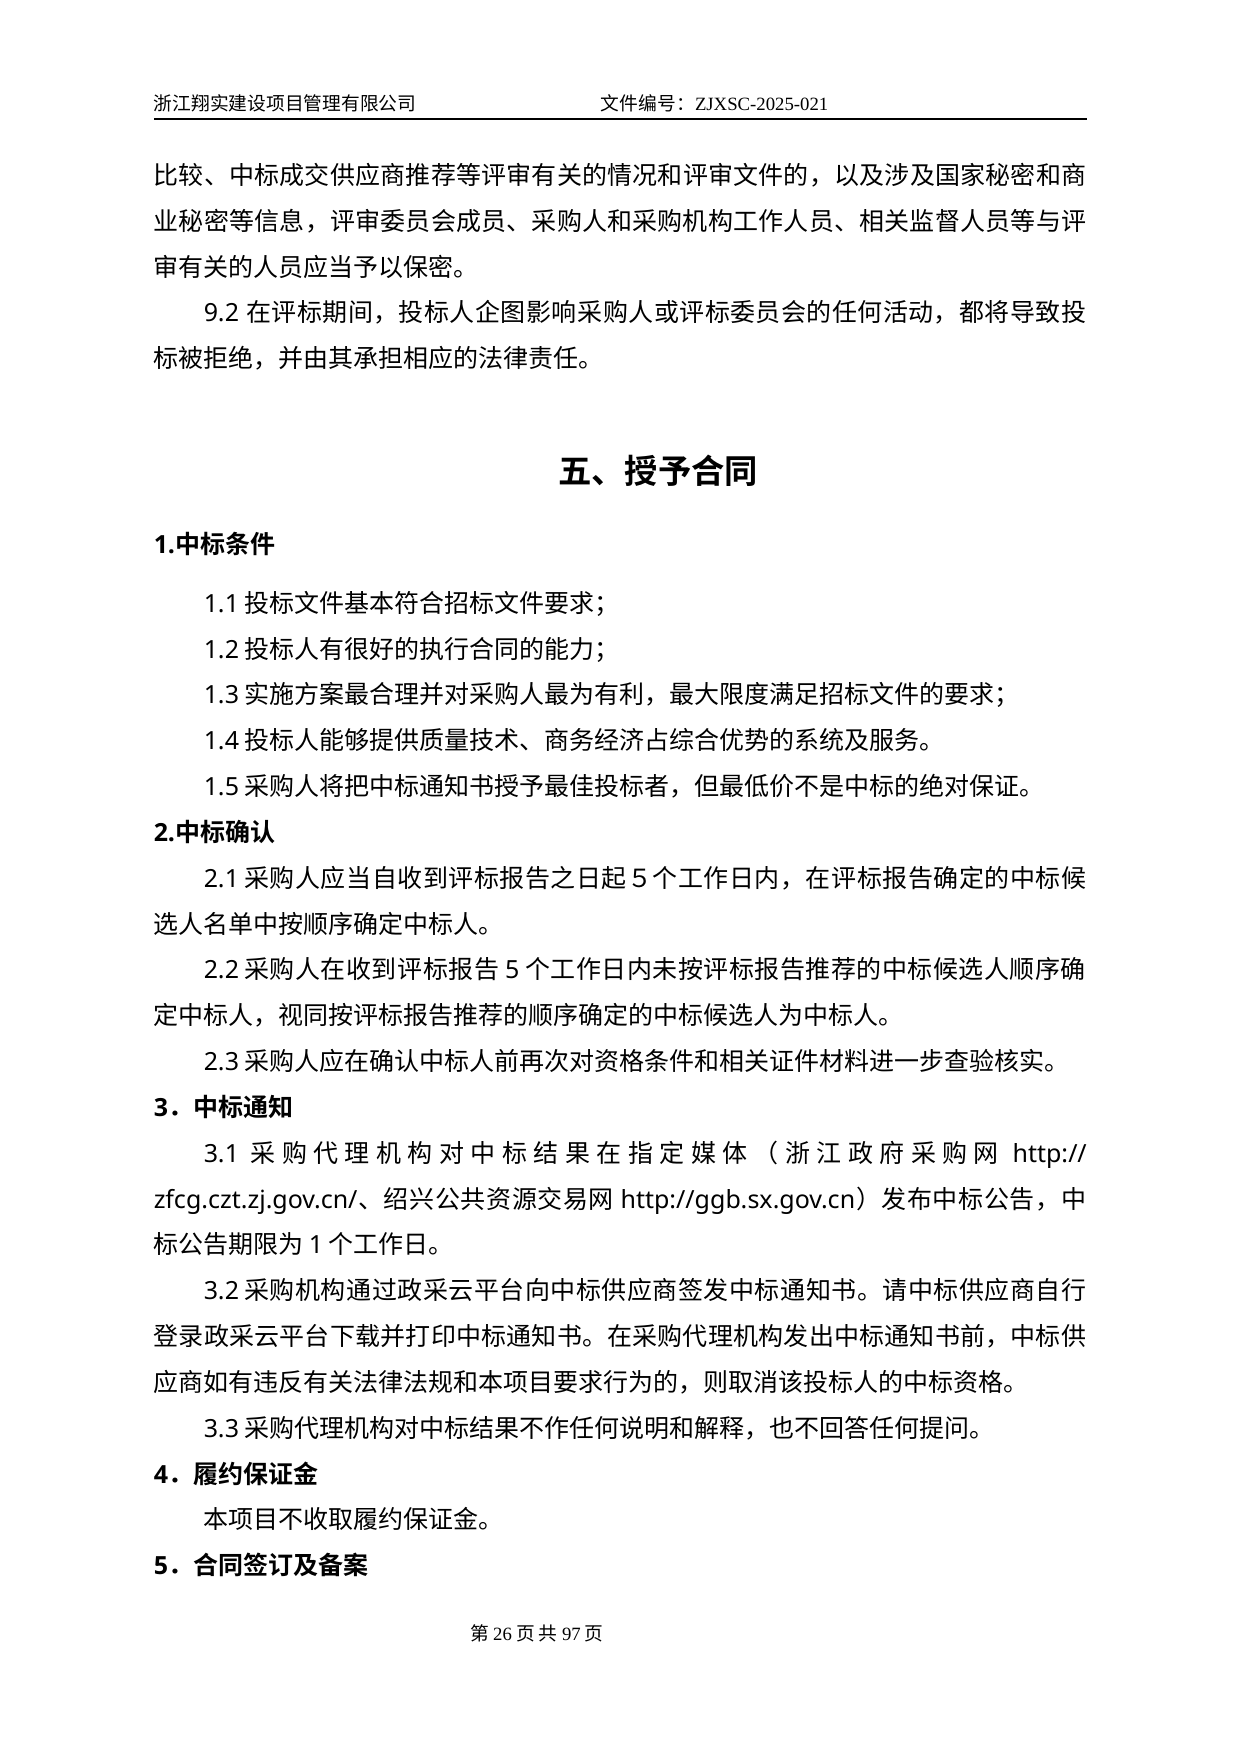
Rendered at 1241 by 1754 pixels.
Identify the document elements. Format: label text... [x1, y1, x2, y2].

text 3．中标通知 [153, 1080, 1087, 1126]
text 3.1采购代理机构对中标结果在指定媒体（浙江政府采购网http://zfcg.czt.zj.gov.cn/、绍兴公共资源交易网http://ggb.sx.gov.cn）发布中标公告，中标公告期限为1个工作日。 [153, 1126, 1087, 1263]
text 9.2 在评标期间，投标人企图影响采购人或评标委员会的任何活动，都将导致投标被拒绝，并由其承担相应的法律责任。 [153, 285, 1087, 377]
text 五、授予合同 [153, 445, 1087, 493]
text 1.4投标人能够提供质量技术、商务经济占综合优势的系统及服务。 [153, 713, 1087, 759]
text 1.1投标文件基本符合招标文件要求； [153, 576, 1087, 621]
list 1.中标条件 [153, 517, 1087, 563]
text 3.3采购代理机构对中标结果不作任何说明和解释，也不回答任何提问。 [153, 1401, 1087, 1446]
text 1.3实施方案最合理并对采购人最为有利，最大限度满足招标文件的要求； [153, 667, 1087, 713]
text 5．合同签订及备案 [153, 1538, 1087, 1584]
text 本项目不收取履约保证金。 [153, 1492, 1087, 1538]
text 1.2投标人有很好的执行合同的能力； [153, 621, 1087, 667]
text 4．履约保证金 [153, 1446, 1087, 1492]
text 1.5采购人将把中标通知书授予最佳投标者，但最低价不是中标的绝对保证。 [153, 759, 1087, 805]
text 3.2采购机构通过政采云平台向中标供应商签发中标通知书。请中标供应商自行登录政采云平台下载并打印中标通知书。在采购代理机构发出中标通知书前，中标供应商如有违反有关法律法规和本项目要求行为的，则取消该投标人的中标资格。 [153, 1263, 1087, 1401]
text 2.1采购人应当自收到评标报告之日起５个工作日内，在评标报告确定的中标候选人名单中按顺序确定中标人。 [153, 851, 1087, 942]
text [153, 148, 1087, 285]
text 2.2采购人在收到评标报告5个工作日内未按评标报告推荐的中标候选人顺序确定中标人，视同按评标报告推荐的顺序确定的中标候选人为中标人。 [153, 942, 1087, 1034]
text 2.3采购人应在确认中标人前再次对资格条件和相关证件材料进一步查验核实。 [153, 1034, 1087, 1080]
text 2.中标确认 [153, 805, 1087, 851]
